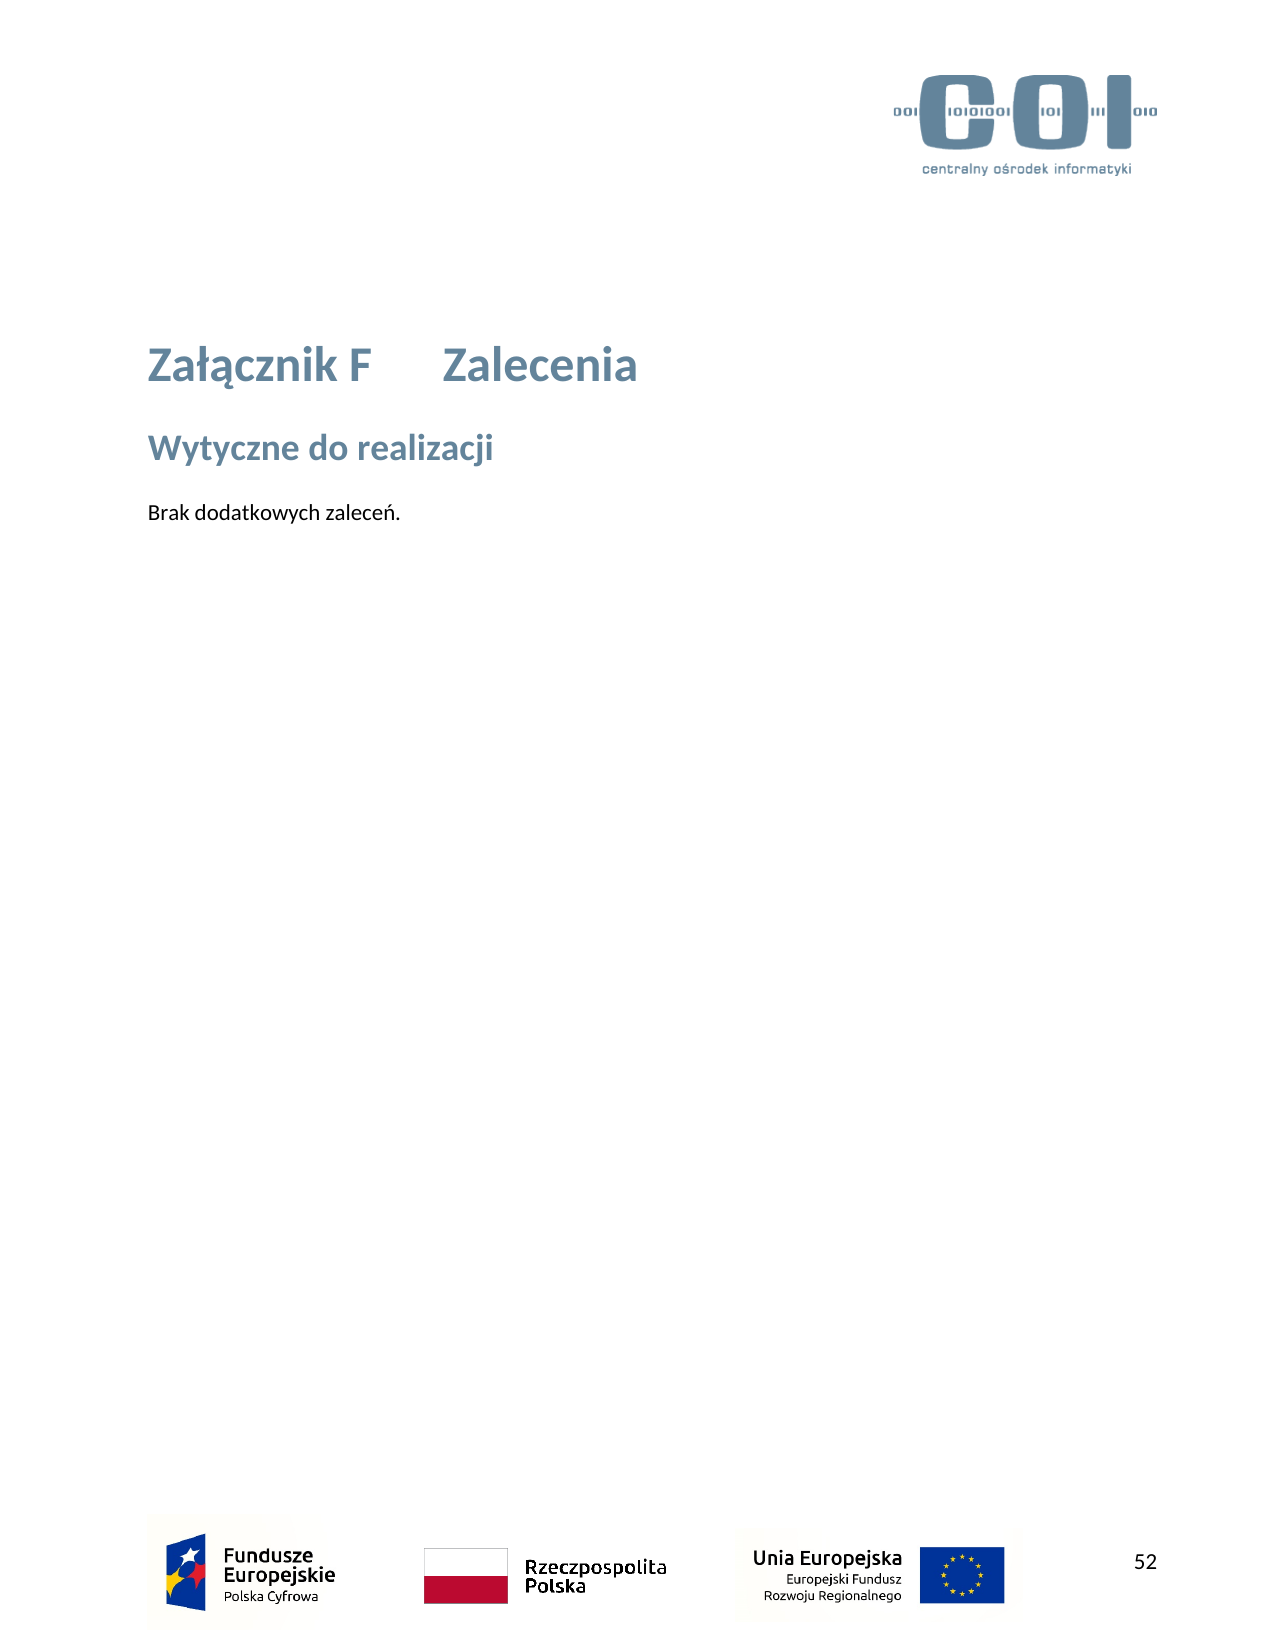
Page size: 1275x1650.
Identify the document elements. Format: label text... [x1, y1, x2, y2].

text Brak dodatkowych zaleceń. [148, 498, 1157, 527]
picture [405, 1529, 684, 1622]
picture [735, 1528, 1023, 1622]
text Zalecenia [148, 333, 1157, 394]
picture [893, 75, 1157, 176]
picture [147, 1514, 354, 1630]
text Wytyczne do realizacji [148, 423, 1157, 469]
